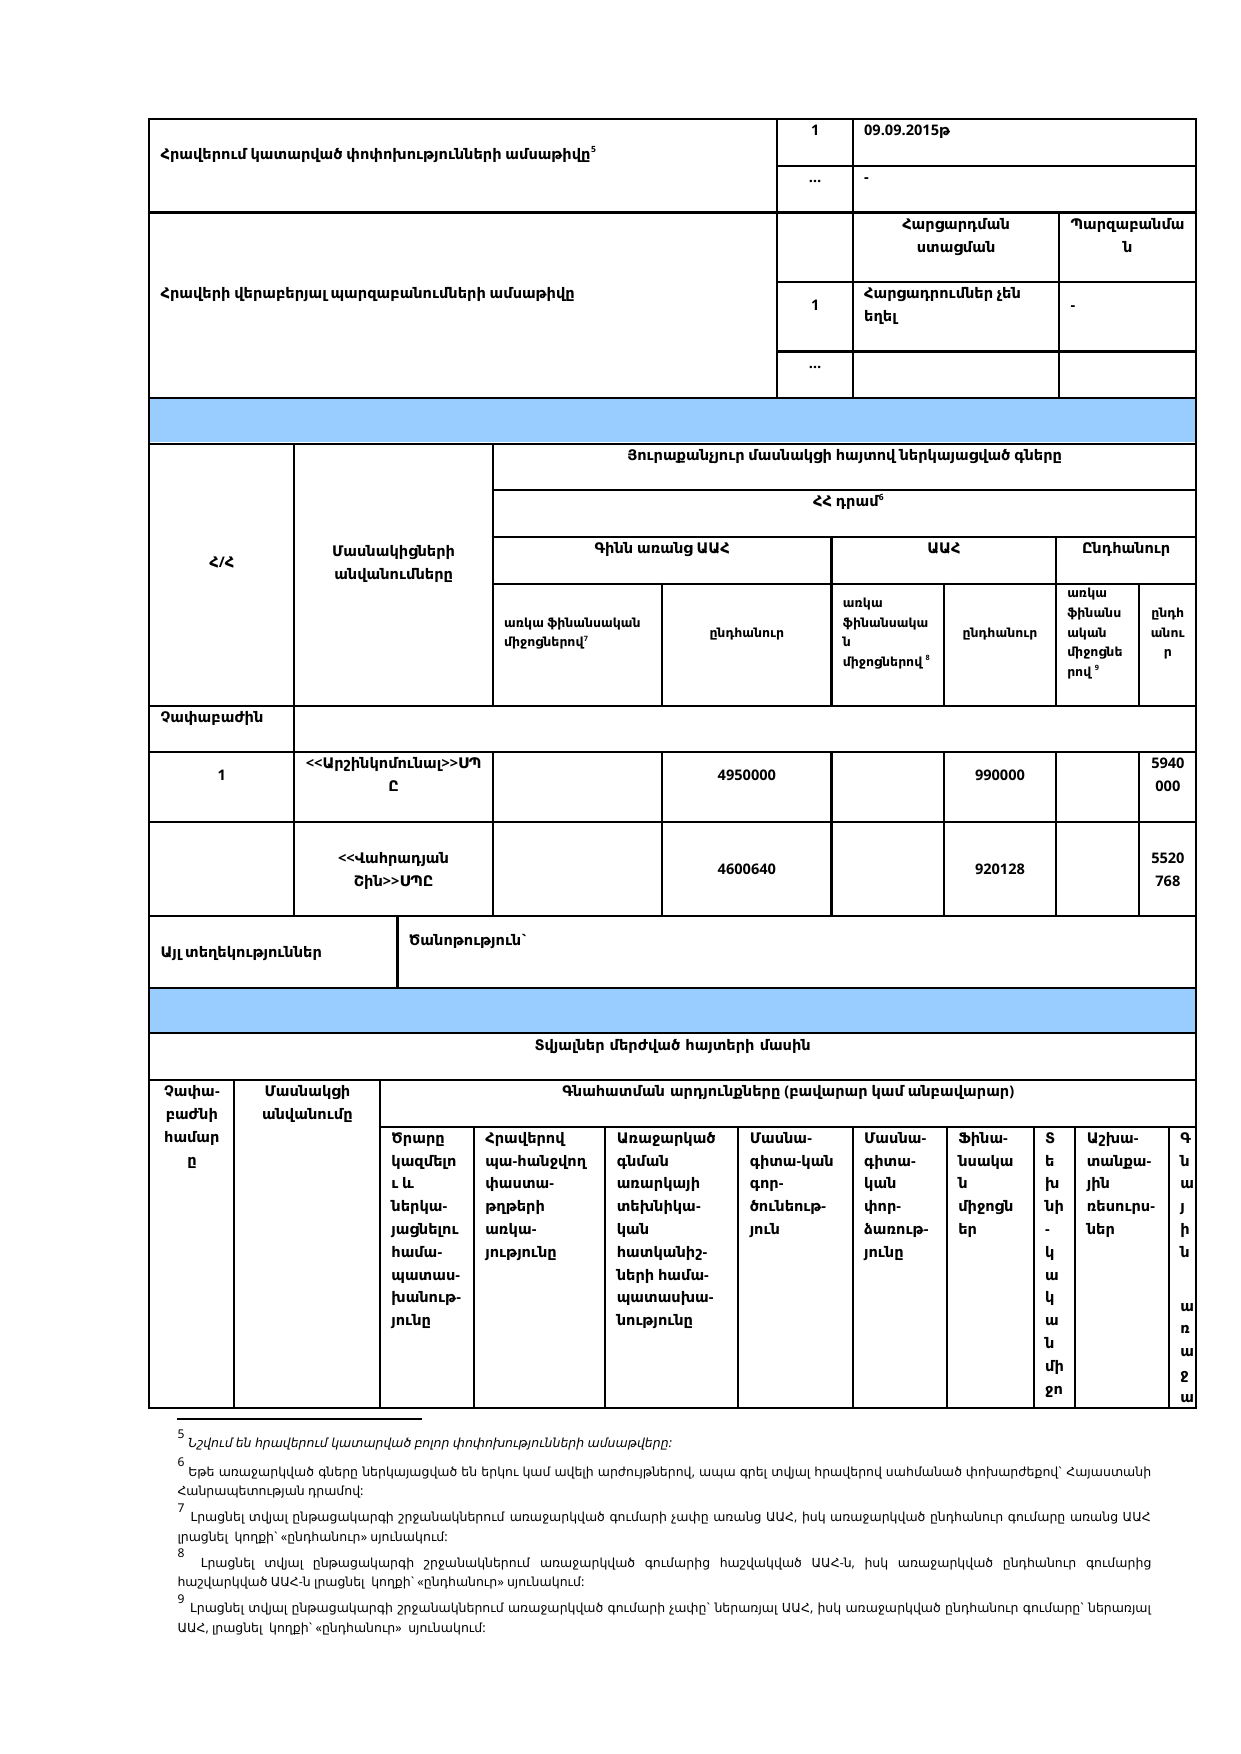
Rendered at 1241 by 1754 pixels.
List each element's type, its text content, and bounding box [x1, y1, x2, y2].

table_cell 1 [778, 120, 852, 165]
table_cell ՀՀ դրամ [494, 491, 1195, 536]
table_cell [948, 1128, 1033, 1407]
table_cell 990000 [945, 753, 1055, 821]
table_cell … [778, 167, 852, 211]
table_cell [1057, 753, 1138, 821]
table_cell 5520768 [1140, 823, 1195, 915]
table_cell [381, 1128, 473, 1407]
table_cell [1076, 1128, 1168, 1407]
table_cell [778, 214, 852, 281]
table_cell Հարցարդման ստացման [854, 214, 1058, 281]
table_cell ԱԱՀ [833, 538, 1055, 582]
table_cell [833, 823, 943, 915]
table_cell - [854, 167, 1195, 211]
table_cell Չափա-բաժնի համարը [150, 1081, 233, 1407]
table_cell <<Արշինկոմունալ>>ՍՊԸ [295, 753, 492, 821]
table_cell ընդհանուր [1140, 585, 1195, 704]
table_cell [150, 399, 1195, 442]
table_cell 09.09.2015թ [854, 120, 1195, 165]
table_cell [475, 1128, 604, 1407]
table_cell … [778, 353, 852, 397]
table_cell առկա ֆինանսական միջոցներով [1057, 585, 1138, 704]
table_cell <<Վահրադյան Շին>>ՍՊԸ [295, 823, 492, 915]
table_cell Չափաբաժին [150, 707, 293, 751]
table_cell 920128 [945, 823, 1055, 915]
table_cell [150, 989, 1195, 1032]
table_cell [854, 353, 1058, 397]
table_cell [833, 753, 943, 821]
table_cell [494, 753, 661, 821]
table_cell 1 [778, 283, 852, 350]
table_cell ընդհանուր [663, 585, 830, 704]
table_cell [494, 823, 661, 915]
table_cell առկա ֆինանսական միջոցներով [833, 585, 943, 704]
table_cell Գինն առանց ԱԱՀ [494, 538, 830, 582]
table_cell Պարզաբանման [1060, 214, 1195, 281]
table_cell 4600640 [663, 823, 830, 915]
table_cell Յուրաքանչյուր մասնակցի հայտով ներկայացված գները [494, 445, 1195, 489]
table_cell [854, 1128, 946, 1407]
table_cell Հրավերի վերաբերյալ պարզաբանումների ամսաթիվը [150, 214, 776, 397]
table_cell 5940000 [1140, 753, 1195, 821]
table_cell [1060, 353, 1195, 397]
table_cell [150, 823, 293, 915]
table_cell Հ/Հ [150, 445, 293, 704]
table_cell Այլ տեղեկություններ [150, 917, 396, 987]
table_cell Ծանոթություն` [399, 917, 1195, 987]
table_cell ընդհանուր [945, 585, 1055, 704]
table_cell 4950000 [663, 753, 830, 821]
table_cell առկա ֆինանսական միջոցներով [494, 585, 661, 704]
table_cell Գնահատման արդյունքները (բավարար կամ անբավարար) [381, 1081, 1195, 1126]
table_cell Հրավերում կատարված փոփոխությունների ամսաթիվը [150, 120, 776, 211]
table_cell Մասնակցի անվանումը [235, 1081, 379, 1407]
table_cell [295, 707, 1195, 751]
table_cell Տվյալներ մերժված հայտերի մասին [150, 1034, 1195, 1079]
table_cell - [1060, 283, 1195, 350]
table_cell Հարցադրումներ չեն եղել [854, 283, 1058, 350]
table_cell Մասնակիցների անվանումները [295, 445, 492, 704]
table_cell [606, 1128, 737, 1407]
table_cell Գնային առաջարկ [1170, 1128, 1195, 1407]
table_cell [1057, 823, 1138, 915]
table_cell Ընդհանուր [1057, 538, 1195, 582]
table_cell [1035, 1128, 1074, 1407]
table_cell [739, 1128, 852, 1407]
table_cell 1 [150, 753, 293, 821]
